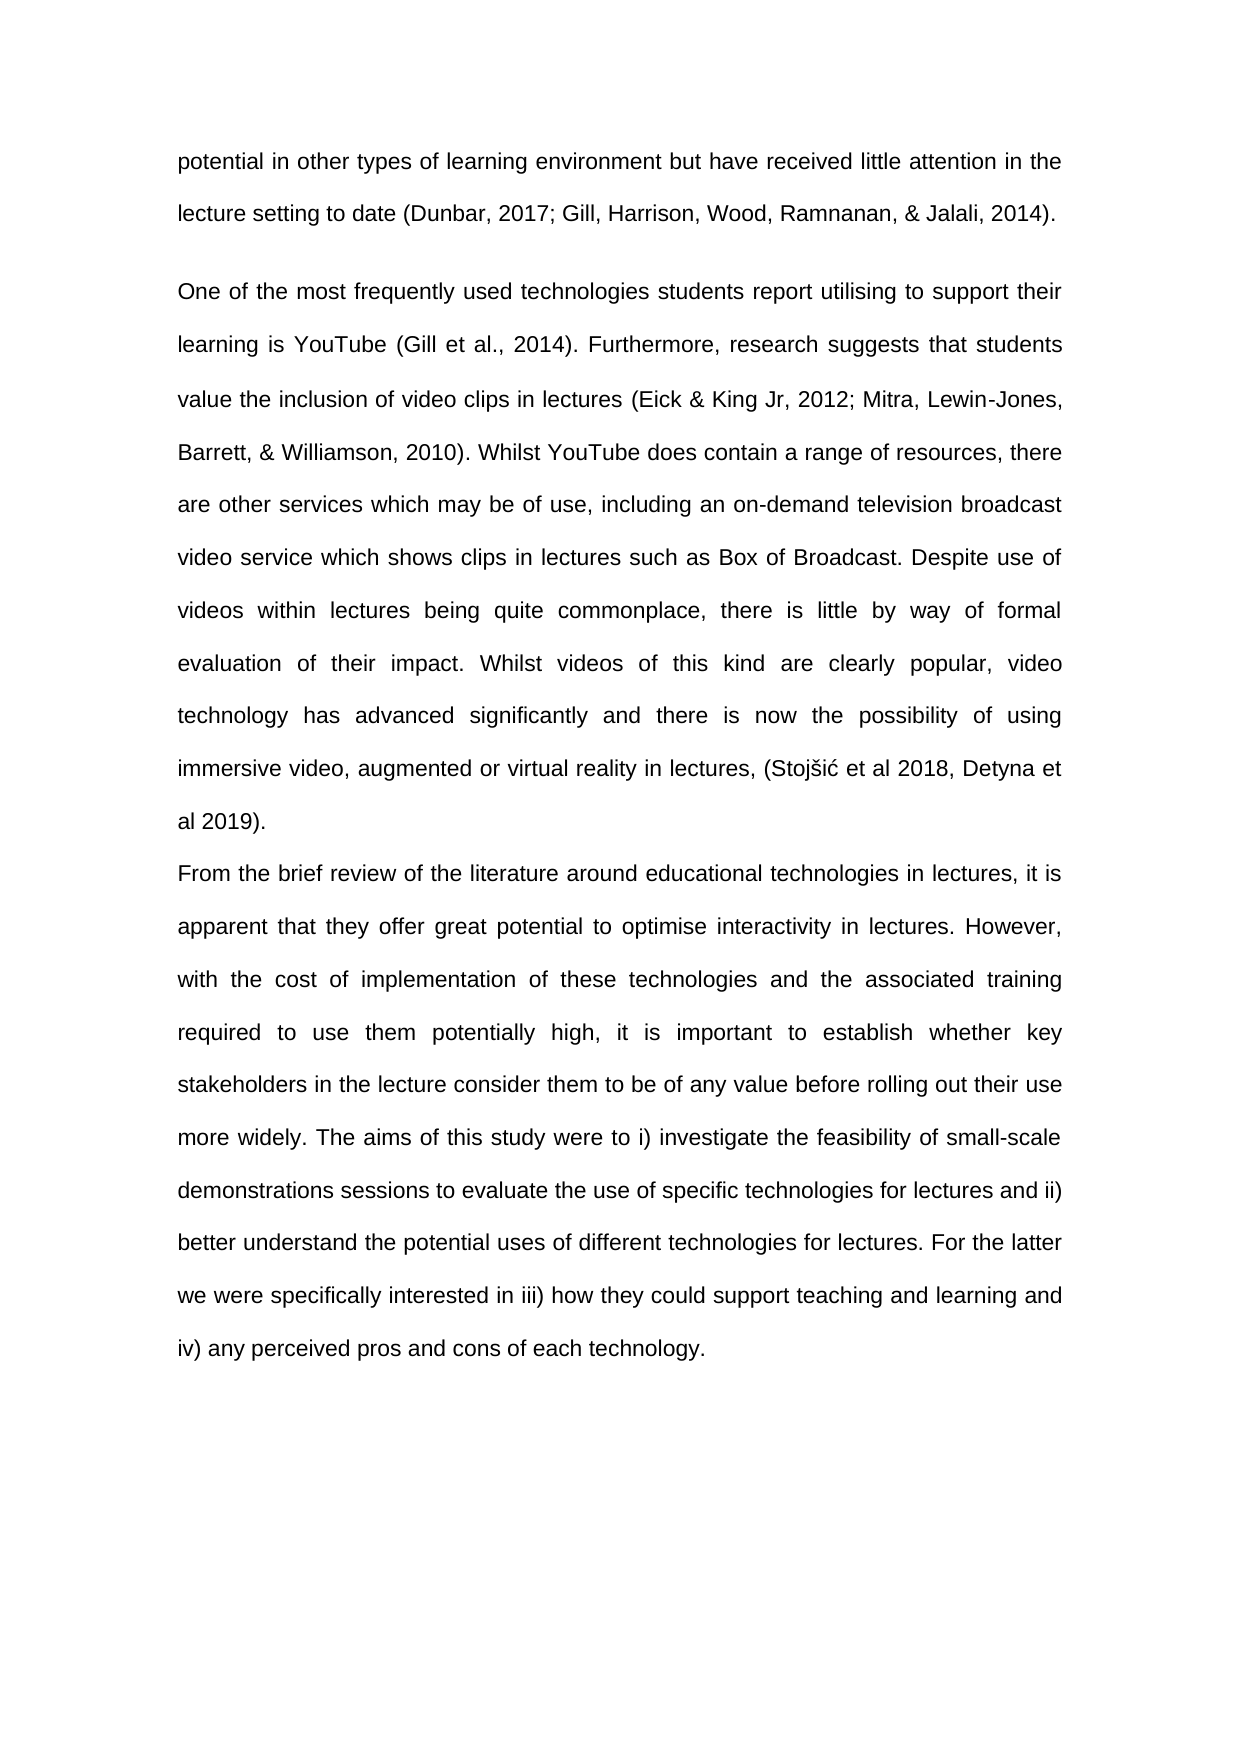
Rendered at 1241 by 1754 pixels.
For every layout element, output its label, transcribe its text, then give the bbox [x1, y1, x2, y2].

text One of the most frequently used technologies students report utilising to support their learning is YouTube (Gill et al., 2014). Furthermore, research suggests that students value the inclusion of video clips in lectures (Eick & King Jr, 2012; Mitra, Lewin‐Jones, Barrett, & Williamson, 2010). Whilst YouTube does contain a range of resources, there are other services which may be of use, including an on-demand television broadcast video service which shows clips in lectures such as Box of Broadcast. Despite use of videos within lectures being quite commonplace, there is little by way of formal evaluation of their impact. Whilst videos of this kind are clearly popular, video technology has advanced significantly and there is now the possibility of using immersive video, augmented or virtual reality in lectures, (Stojšić et al 2018, Detyna et al 2019). [177, 278, 1063, 834]
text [177, 148, 1063, 227]
text From the brief review of the literature around educational technologies in lectures, it is apparent that they offer great potential to optimise interactivity in lectures. However, with the cost of implementation of these technologies and the associated training required to use them potentially high, it is important to establish whether key stakeholders in the lecture consider them to be of any value before rolling out their use more widely. The aims of this study were to i) investigate the feasibility of small-scale demonstrations sessions to evaluate the use of specific technologies for lectures and ii) better understand the potential uses of different technologies for lectures. For the latter we were specifically interested in iii) how they could support teaching and learning and iv) any perceived pros and cons of each technology. [177, 860, 1063, 1361]
